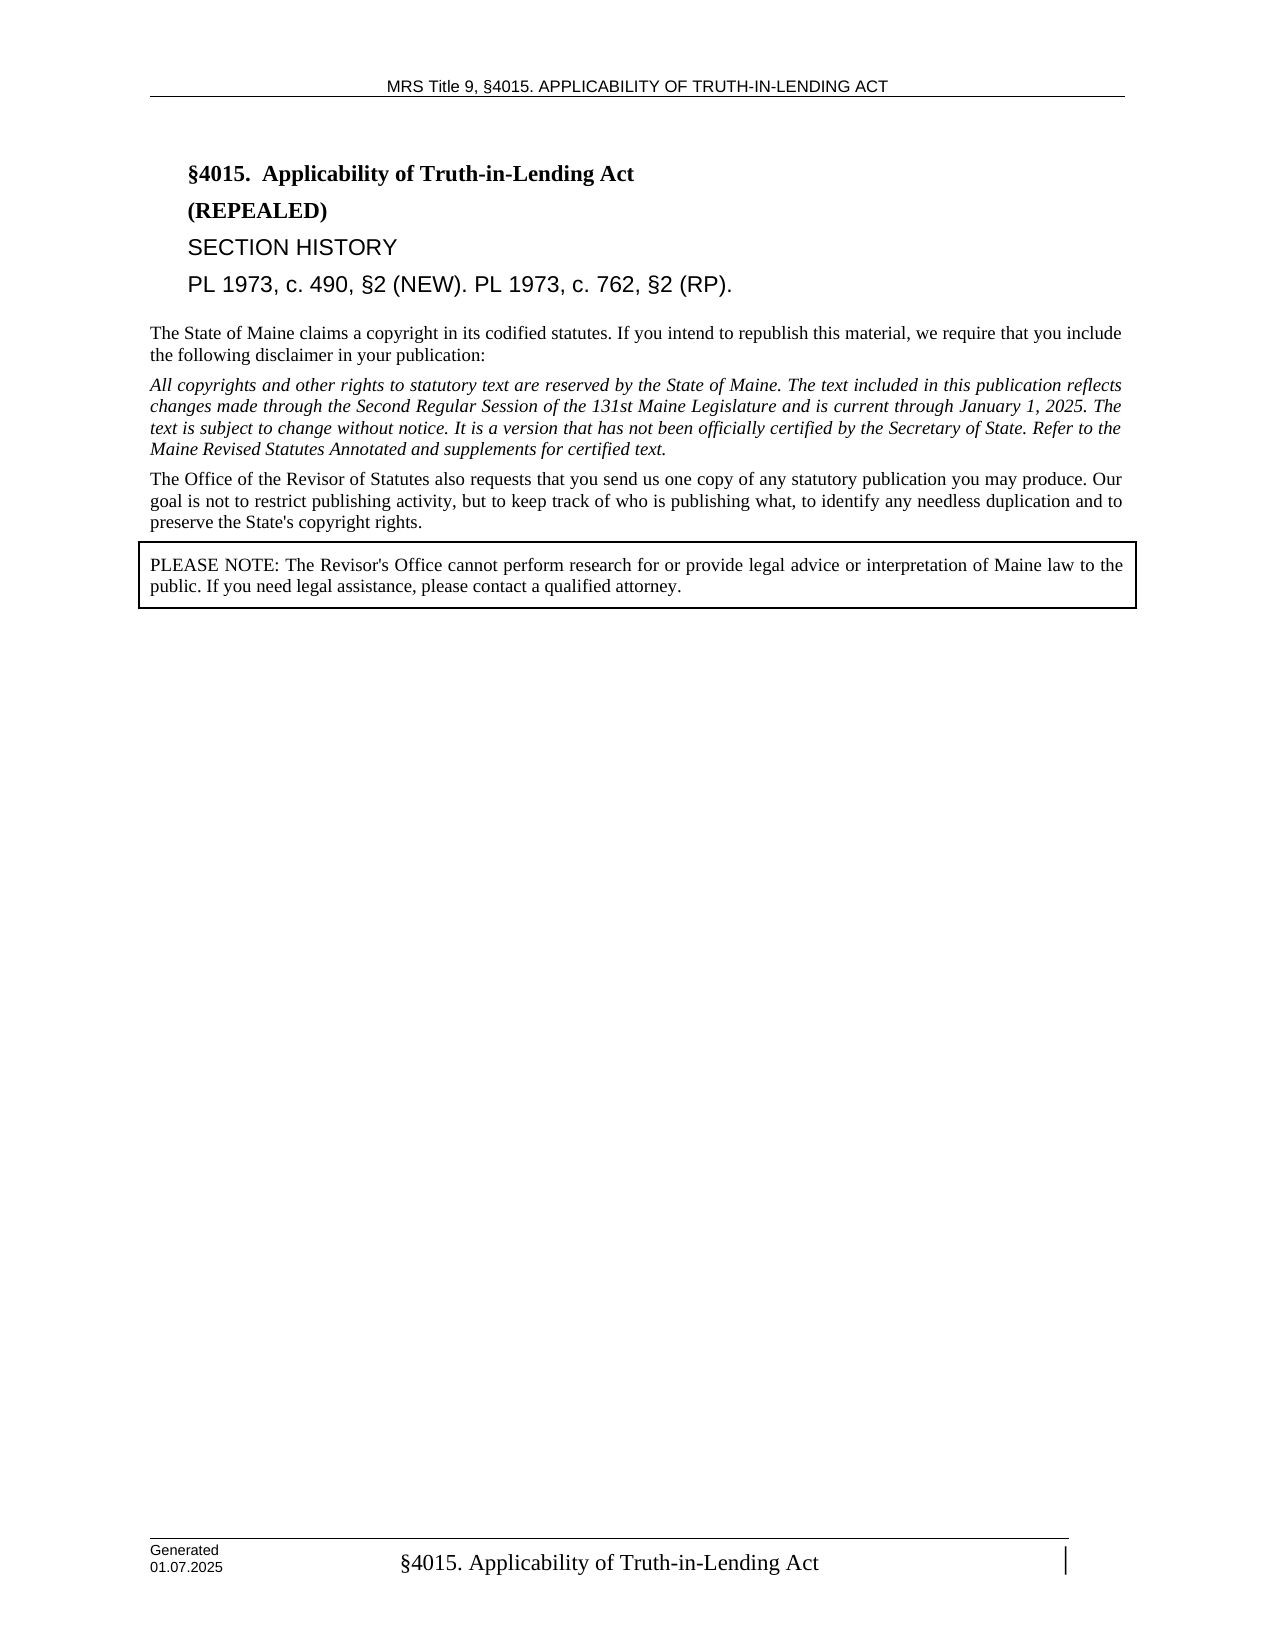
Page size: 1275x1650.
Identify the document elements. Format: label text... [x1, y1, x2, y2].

text All copyrights and other rights to statutory text are reserved by the State of Maine. The text included in this publication reflects changes made through the Second Regular Session of the 131st Maine Legislature and is current through January 1, 2025 . The text is subject to change without notice. It is a version that has not been officially certified by the Secretary of State. Refer to the Maine Revised Statutes Annotated and supplements for certified text. [150, 373, 1125, 460]
text The State of Maine claims a copyright in its codified statutes. If you intend to republish this material, we require that you include the following disclaimer in your publication: [150, 322, 1125, 365]
text PLEASE NOTE: The Revisor's Office cannot perform research for or provide legal advice or interpretation of Maine law to the public. If you need legal assistance, please contact a qualified attorney. [140, 543, 1135, 607]
text (REPEALED) [187, 197, 1125, 223]
text §4015. Applicability of Truth-in-Lending Act [187, 160, 1125, 187]
text The Office of the Revisor of Statutes also requests that you send us one copy of any statutory publication you may produce. Our goal is not to restrict publishing activity, but to keep track of who is publishing what, to identify any needless duplication and to preserve the State's copyright rights. [150, 468, 1125, 533]
text SECTION HISTORY [187, 234, 1125, 260]
text PL 1973, c. 490, §2 (NEW). PL 1973, c. 762, §2 (RP). [187, 271, 1125, 297]
